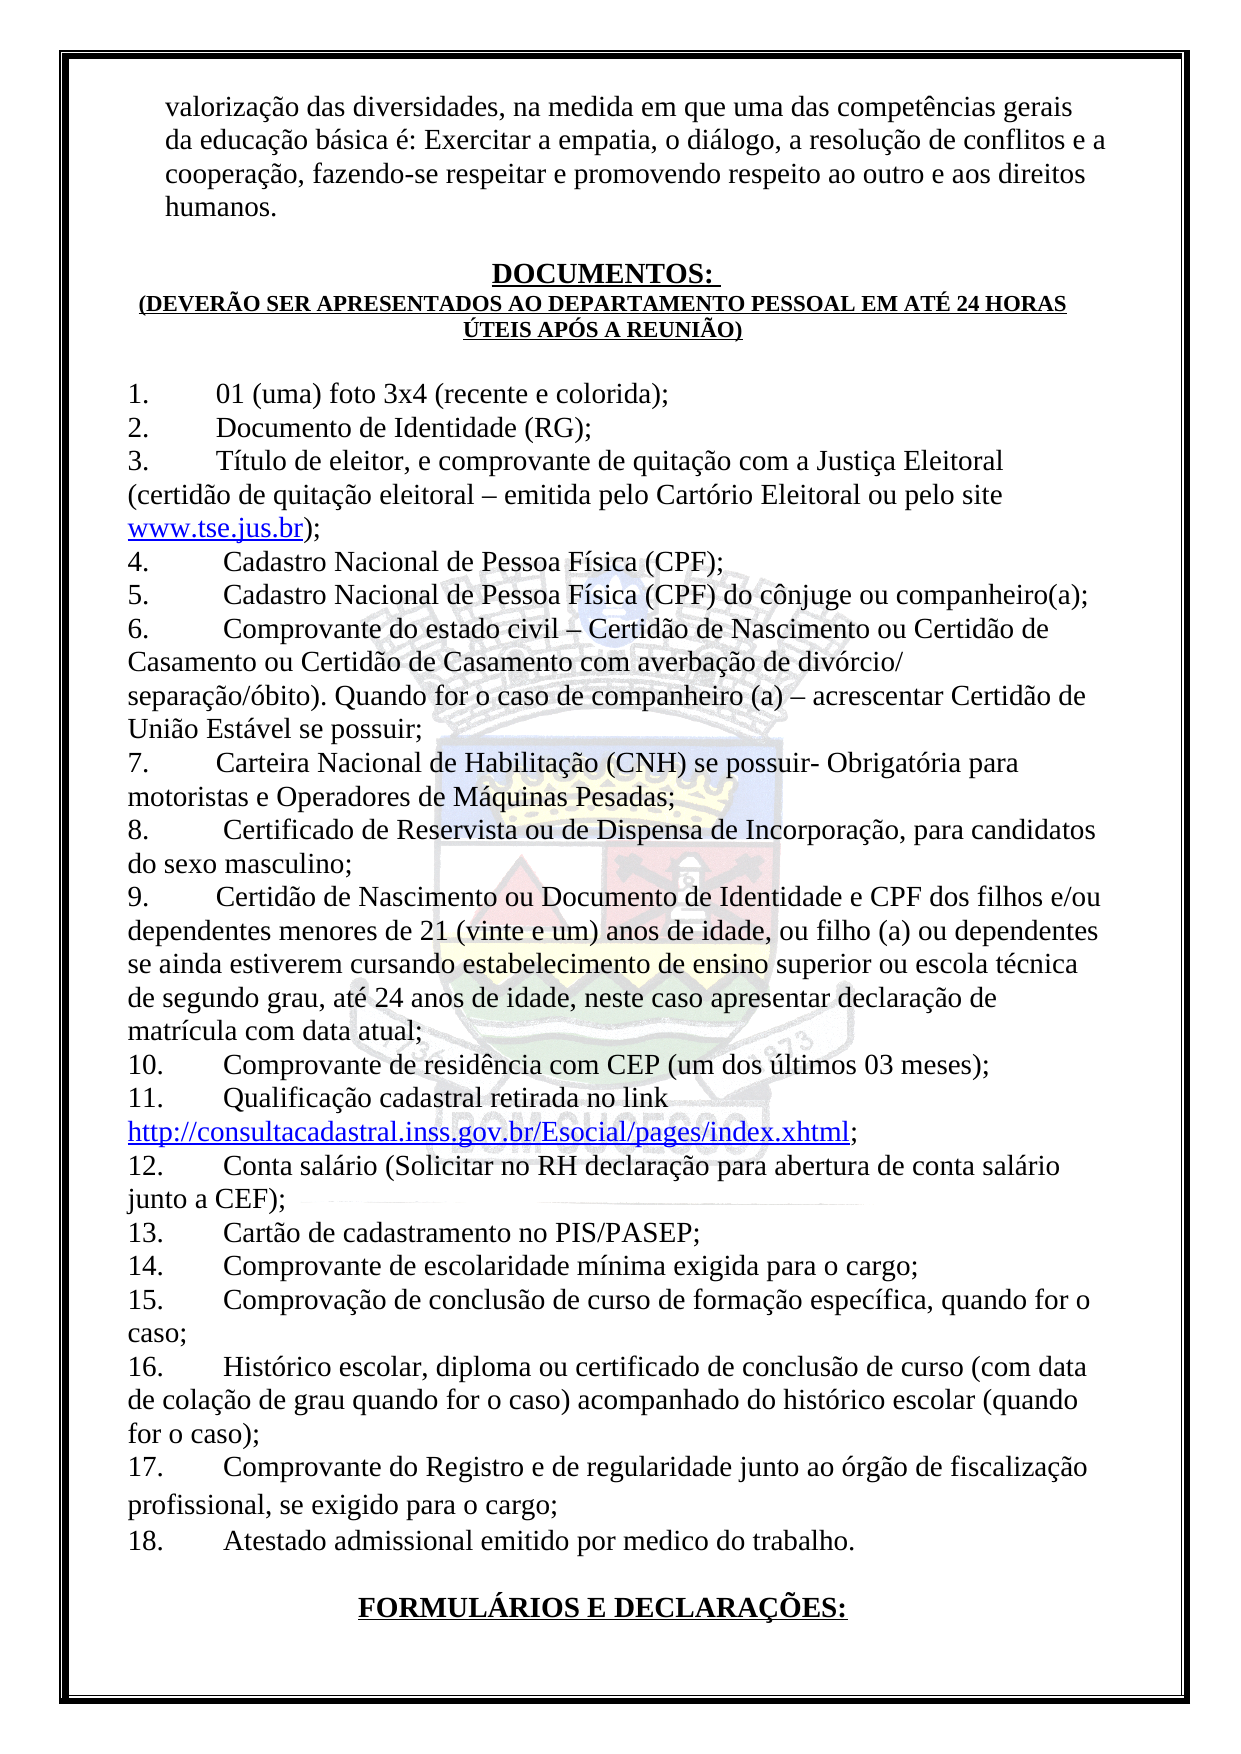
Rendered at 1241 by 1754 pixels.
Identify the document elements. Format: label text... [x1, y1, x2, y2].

list Comprovante de escolaridade mínima exigida para o cargo; [127, 1248, 1107, 1282]
text FORMULÁRIOS E DECLARAÇÕES: [69, 1590, 1137, 1623]
text DOCUMENTOS: [69, 256, 1137, 290]
list Histórico escolar, diploma ou certificado de conclusão de curso (com data de colação de grau quando for o caso) acompanhado do histórico escolar (quando for o caso); [127, 1349, 1107, 1449]
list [127, 89, 1107, 223]
list Carteira Nacional de Habilitação (CNH) se possuir- Obrigatória para motoristas e Operadores de Máquinas Pesadas; [127, 745, 1107, 812]
list Cadastro Nacional de Pessoa Física (CPF) do cônjuge ou companheiro(a); [127, 577, 1107, 611]
list Comprovação de conclusão de curso de formação específica, quando for o caso; [127, 1282, 1107, 1349]
list Título de eleitor, e comprovante de quitação com a Justiça Eleitoral (certidão de quitação eleitoral – emitida pelo Cartório Eleitoral ou pelo site www.tse.jus.br); [127, 443, 1107, 544]
list Qualificação cadastral retirada no link http://consultacadastral.inss.gov.br/Esocial/pages/index.xhtml; [127, 1081, 1107, 1148]
list 01 (uma) foto 3x4 (recente e colorida); [127, 376, 1107, 410]
list Atestado admissional emitido por medico do trabalho. [127, 1523, 1107, 1556]
list Cadastro Nacional de Pessoa Física (CPF); [127, 544, 1107, 577]
text (DEVERÃO SER APRESENTADOS AO DEPARTAMENTO PESSOAL EM ATÉ 24 HORAS ÚTEIS APÓS A REUNIÃO) [127, 290, 1078, 343]
list Certificado de Reservista ou de Dispensa de Incorporação, para candidatos do sexo masculino; [127, 812, 1107, 879]
list Documento de Identidade (RG); [127, 410, 1107, 443]
list Comprovante do Registro e de regularidade junto ao órgão de fiscalização profissional, se exigido para o cargo; [127, 1449, 1107, 1523]
list Comprovante do estado civil – Certidão de Nascimento ou Certidão de Casamento ou Certidão de Casamento com averbação de divórcio/ separação/óbito). Quando for o caso de companheiro (a) – acrescentar Certidão de União Estável se possuir; [127, 611, 1107, 745]
list Certidão de Nascimento ou Documento de Identidade e CPF dos filhos e/ou dependentes menores de 21 (vinte e um) anos de idade, ou filho (a) ou dependentes se ainda estiverem cursando estabelecimento de ensino superior ou escola técnica de segundo grau, até 24 anos de idade, neste caso apresentar declaração de matrícula com data atual; [127, 879, 1107, 1047]
list Cartão de cadastramento no PIS/PASEP; [127, 1215, 1107, 1248]
list Conta salário (Solicitar no RH declaração para abertura de conta salário junto a CEF); [127, 1148, 1107, 1215]
list Comprovante de residência com CEP (um dos últimos 03 meses); [127, 1047, 1107, 1081]
